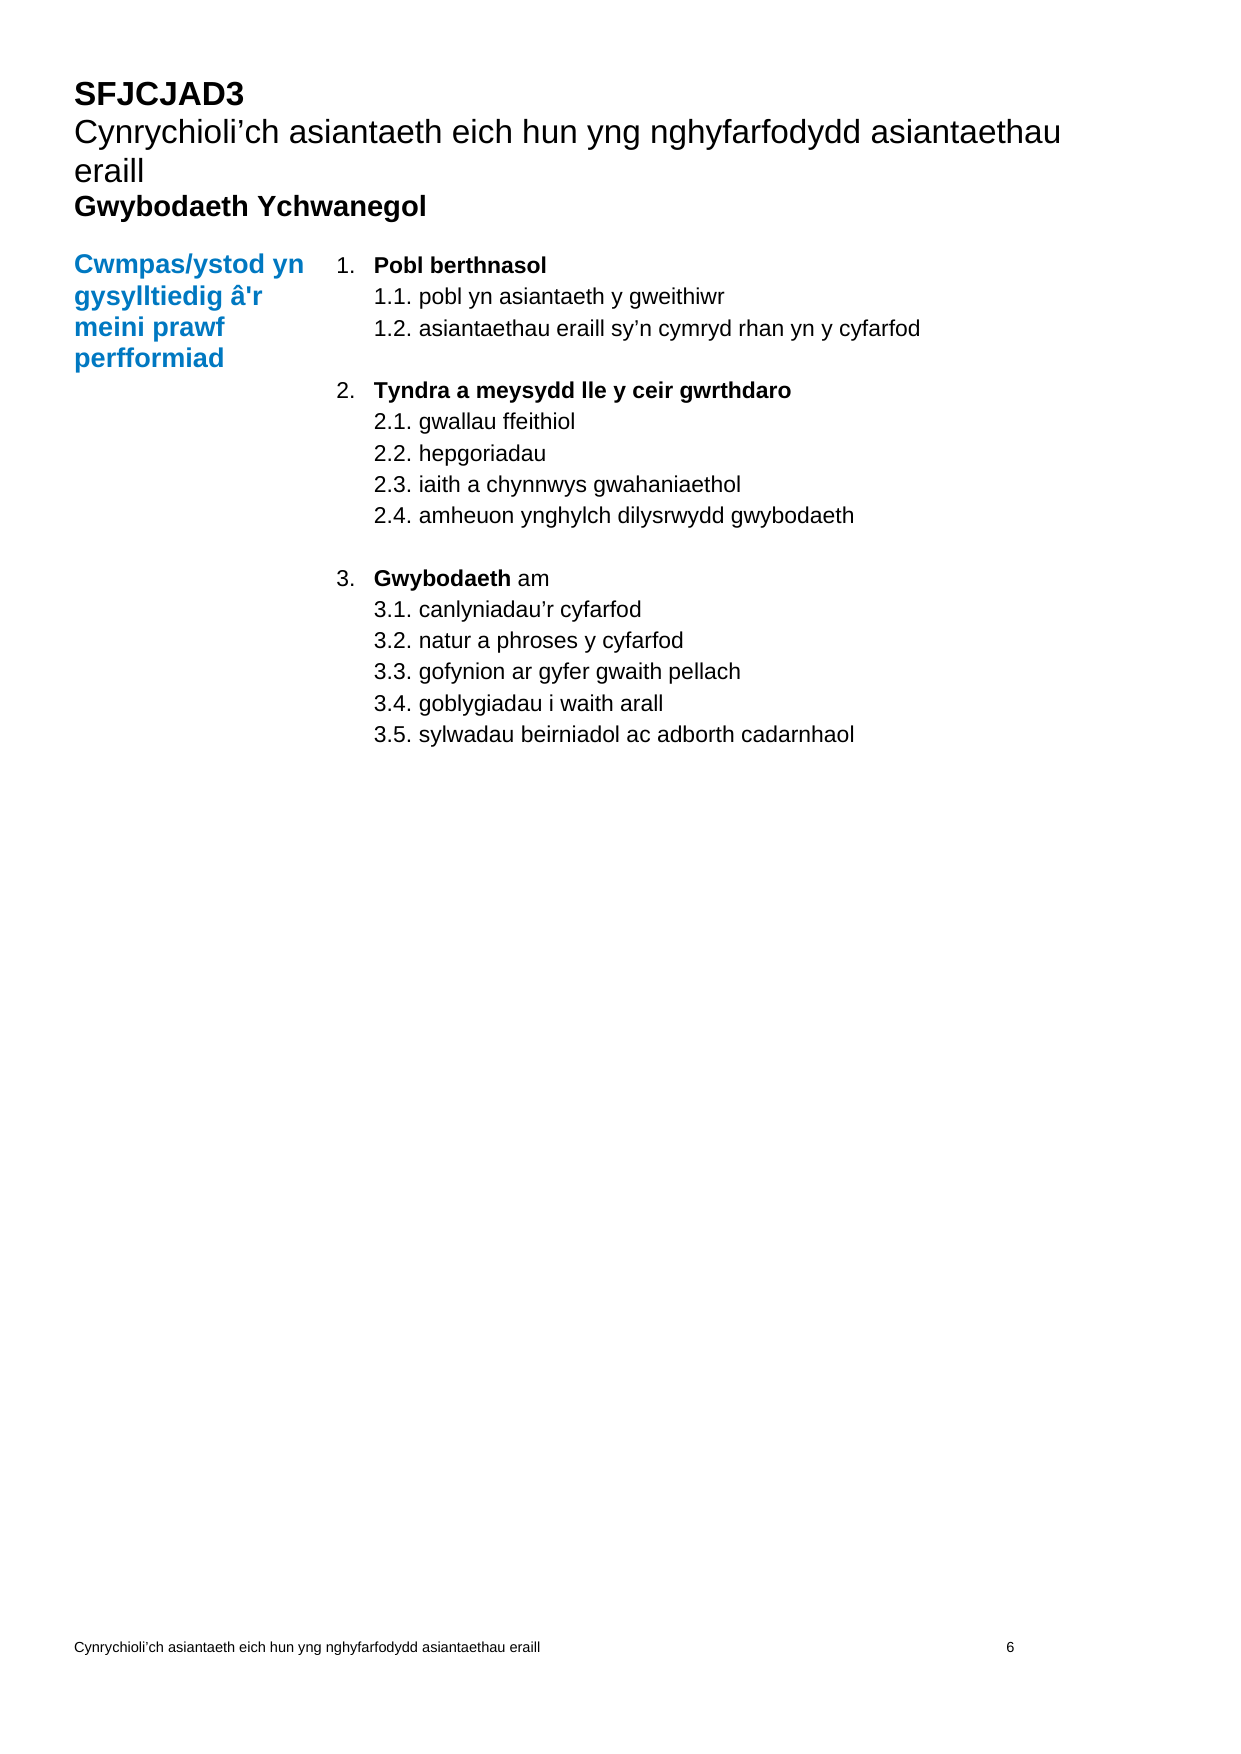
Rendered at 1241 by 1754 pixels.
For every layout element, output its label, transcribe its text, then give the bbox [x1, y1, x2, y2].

text Gwybodaeth Ychwanegol [74, 189, 1137, 223]
table_header Pobl berthnasol pobl yn asiantaeth y gweithiwr asiantaethau eraill sy’n cymryd rhan yn y cyfarfod Tyndra a meysydd lle y ceir gwrthdaro gwallau ffeithiol hepgoriadau iaith a chynnwys gwahaniaethol amheuon ynghylch dilysrwydd gwybodaeth Gwybodaeth am canlyniadau’r cyfarfod natur a phroses y cyfarfod gofynion ar gyfer gwaith pellach goblygiadau i waith arall sylwadau beirniadol ac adborth cadarnhaol [325, 249, 1148, 811]
table_header Cwmpas/ystod yn gysylltiedig â'r meini prawf perfformiad [63, 249, 325, 811]
